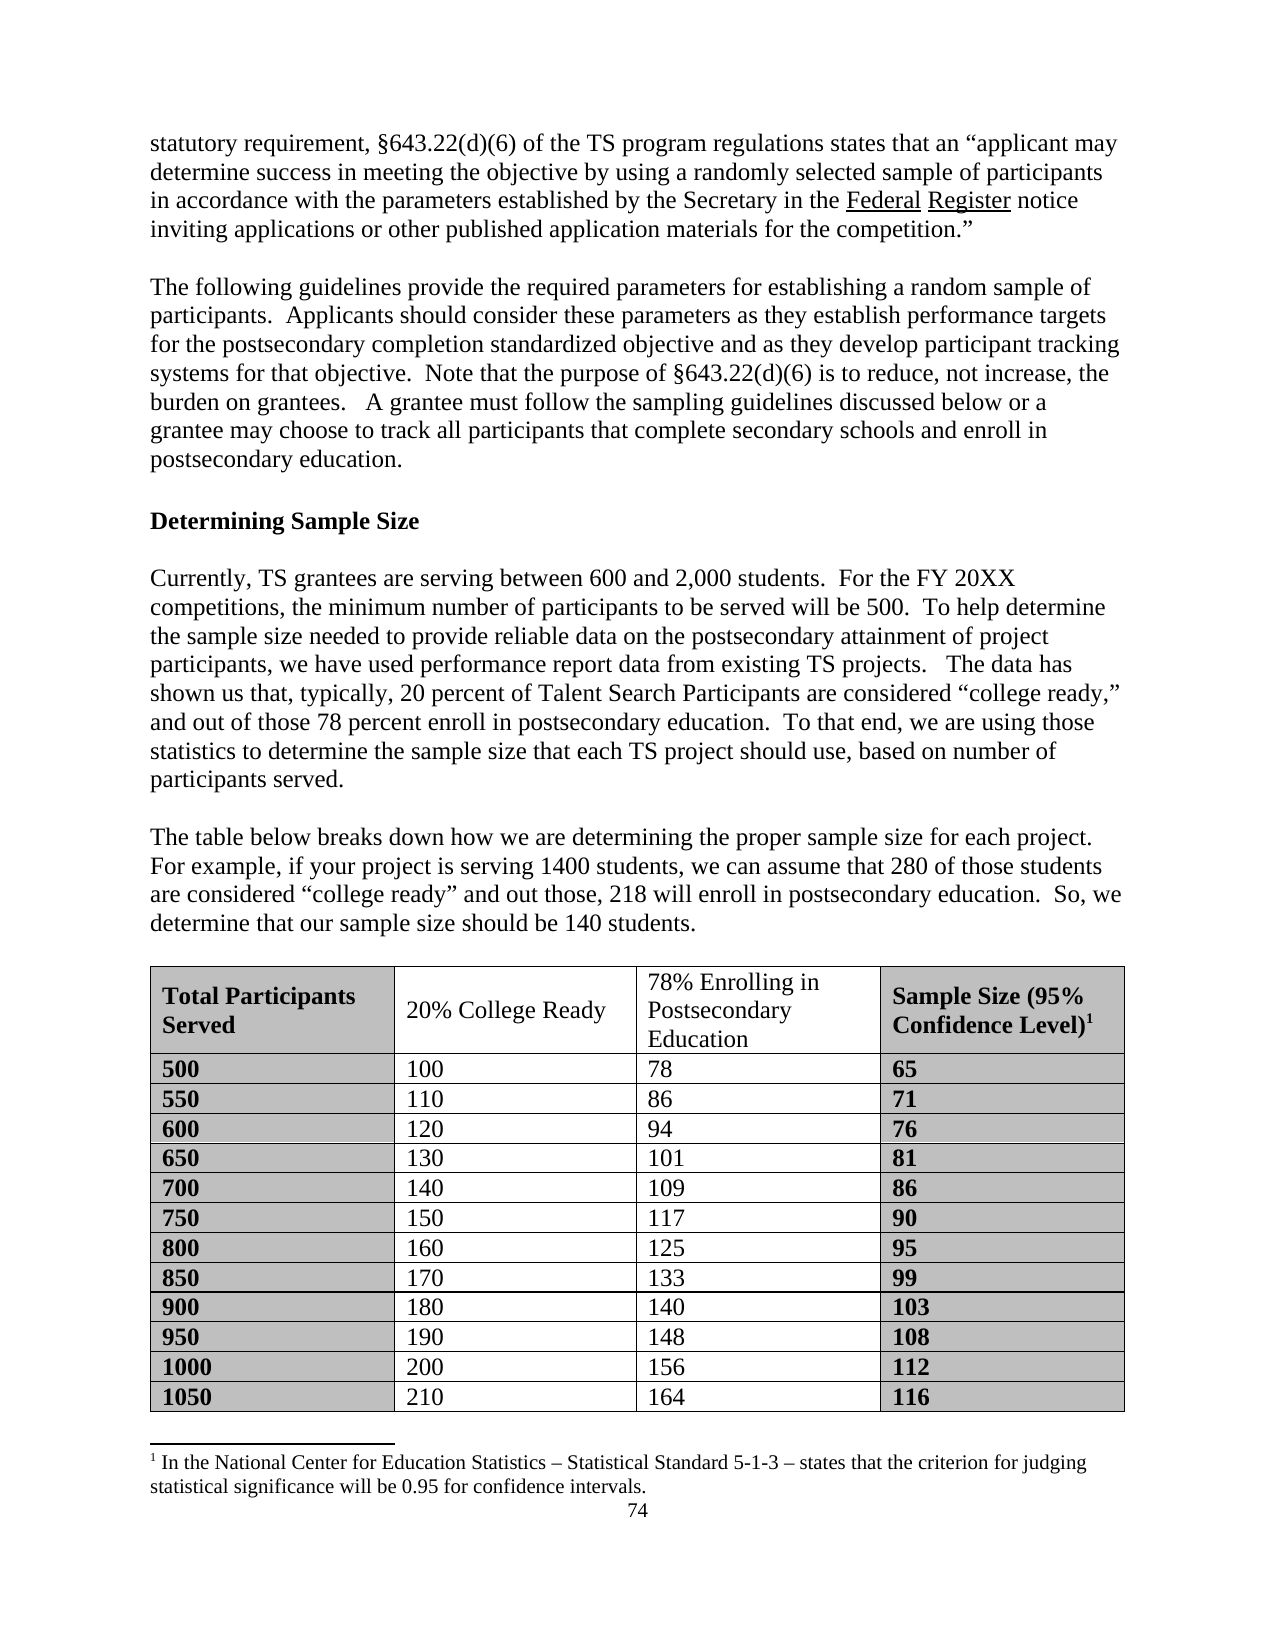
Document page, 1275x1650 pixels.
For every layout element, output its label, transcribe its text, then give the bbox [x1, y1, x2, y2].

table_cell 750 [151, 1203, 394, 1232]
table_cell 140 [395, 1173, 636, 1202]
table_cell 90 [881, 1203, 1124, 1232]
table_cell 110 [395, 1084, 636, 1113]
table_header 20% College Ready [395, 967, 636, 1053]
table_cell 116 [881, 1382, 1124, 1411]
text inviting applications or other published application materials for the competition.” [150, 214, 1125, 243]
table_cell 156 [637, 1352, 880, 1381]
table_cell 160 [395, 1233, 636, 1262]
table_cell 117 [637, 1203, 880, 1232]
text Determining Sample Size [150, 506, 1125, 534]
table_cell 86 [637, 1084, 880, 1113]
table_header Sample Size (95% Confidence Level) [881, 967, 1124, 1053]
text The table below breaks down how we are determining the proper sample size for each project. For example, if your project is serving 1400 students, we can assume that 280 of those students are considered “college ready” and out those, 218 will enroll in postsecondary education. So, we determine that our sample size should be 140 students. [150, 822, 1125, 937]
table_cell 800 [151, 1233, 394, 1262]
table_cell 700 [151, 1173, 394, 1202]
table_cell 850 [151, 1263, 394, 1291]
table_cell 78 [637, 1054, 880, 1083]
text Currently, TS grantees are serving between 600 and 2,000 students. For the FY 20XX competitions, the minimum number of participants to be served will be 500. To help determine the sample size needed to provide reliable data on the postsecondary attainment of project participants, we have used performance report data from existing TS projects. The data has shown us that, typically, 20 percent of Talent Search Participants are considered “college ready,” and out of those 78 percent enroll in postsecondary education. To that end, we are using those statistics to determine the sample size that each TS project should use, based on number of participants served. [150, 563, 1125, 793]
table_cell 210 [395, 1382, 636, 1411]
table_cell 140 [637, 1293, 880, 1321]
table_cell 600 [151, 1114, 394, 1142]
table_cell 950 [151, 1322, 394, 1351]
table_cell 180 [395, 1293, 636, 1321]
table_cell 94 [637, 1114, 880, 1142]
table_cell 71 [881, 1084, 1124, 1113]
table_cell 148 [637, 1322, 880, 1351]
table_cell 130 [395, 1144, 636, 1172]
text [150, 128, 1125, 214]
table_cell 190 [395, 1322, 636, 1351]
text The following guidelines provide the required parameters for establishing a random sample of participants. Applicants should consider these parameters as they establish performance targets for the postsecondary completion standardized objective and as they develop participant tracking systems for that objective. Note that the purpose of §643.22(d)(6) is to reduce, not increase, the burden on grantees. A grantee must follow the sampling guidelines discussed below or a grantee may choose to track all participants that complete secondary schools and enroll in postsecondary education. [150, 272, 1125, 473]
table_cell 81 [881, 1144, 1124, 1172]
table_header 78% Enrolling in Postsecondary Education [637, 967, 880, 1053]
table_cell 100 [395, 1054, 636, 1083]
table_cell 108 [881, 1322, 1124, 1351]
table_cell 133 [637, 1263, 880, 1291]
table_cell 1000 [151, 1352, 394, 1381]
table_cell 101 [637, 1144, 880, 1172]
table_cell 120 [395, 1114, 636, 1142]
table_cell 103 [881, 1293, 1124, 1321]
table_cell 550 [151, 1084, 394, 1113]
table_cell 95 [881, 1233, 1124, 1262]
table_cell 125 [637, 1233, 880, 1262]
table_cell 200 [395, 1352, 636, 1381]
table_cell 76 [881, 1114, 1124, 1142]
table_cell 112 [881, 1352, 1124, 1381]
table_cell 1050 [151, 1382, 394, 1411]
table_cell 86 [881, 1173, 1124, 1202]
table_cell 150 [395, 1203, 636, 1232]
table_cell 99 [881, 1263, 1124, 1291]
table_header Total Participants Served [151, 967, 394, 1053]
table_cell 170 [395, 1263, 636, 1291]
table_cell 109 [637, 1173, 880, 1202]
table_cell 500 [151, 1054, 394, 1083]
table_cell 65 [881, 1054, 1124, 1083]
table_cell 650 [151, 1144, 394, 1172]
table_cell 164 [637, 1382, 880, 1411]
table_cell 900 [151, 1293, 394, 1321]
